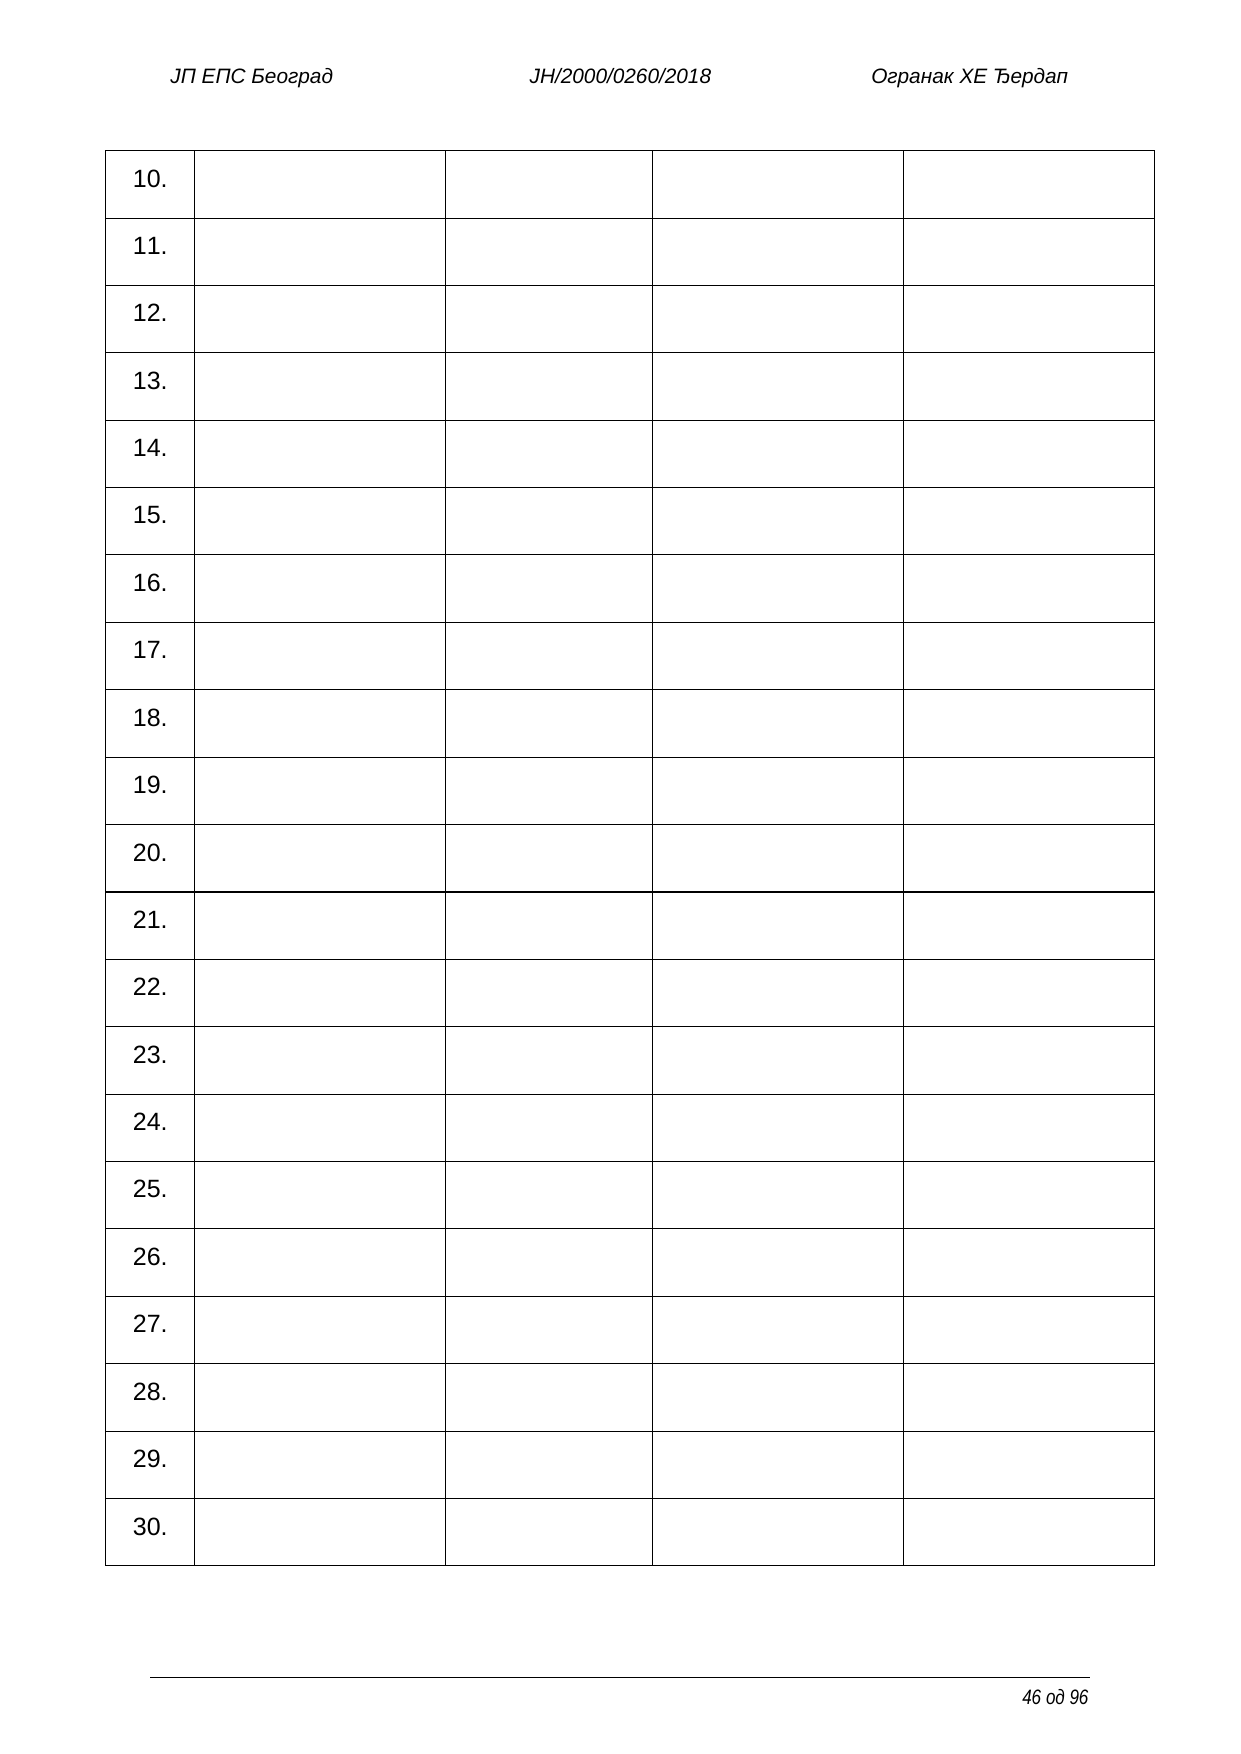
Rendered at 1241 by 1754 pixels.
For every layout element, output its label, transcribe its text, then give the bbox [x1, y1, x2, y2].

table_cell [904, 555, 1154, 622]
table_cell [446, 960, 652, 1026]
table_cell 24. [106, 1095, 194, 1161]
table_cell [904, 960, 1154, 1026]
table_cell [653, 1229, 903, 1296]
table_cell [195, 758, 445, 824]
table_cell [653, 219, 903, 285]
table_cell [653, 623, 903, 689]
table_cell 15. [106, 488, 194, 554]
table_cell [195, 1364, 445, 1431]
table_cell [195, 1432, 445, 1498]
table_cell [446, 1027, 652, 1093]
table_cell [904, 1095, 1154, 1161]
table_cell 19. [106, 758, 194, 824]
table_cell [653, 555, 903, 622]
table_cell [195, 623, 445, 689]
table_cell [446, 286, 652, 352]
table_cell [653, 1027, 903, 1093]
table_cell 27. [106, 1297, 194, 1363]
table_cell [446, 151, 652, 217]
table_cell [446, 893, 652, 959]
table_cell [653, 151, 903, 217]
table_cell 22. [106, 960, 194, 1026]
table_cell [446, 758, 652, 824]
table_cell [904, 758, 1154, 824]
table_cell [446, 219, 652, 285]
table_cell [446, 1095, 652, 1161]
table_cell [195, 1499, 445, 1565]
table_cell [446, 1229, 652, 1296]
table_cell [195, 893, 445, 959]
table_cell 23. [106, 1027, 194, 1093]
table_cell [653, 1364, 903, 1431]
table_cell [904, 1432, 1154, 1498]
table_cell [446, 555, 652, 622]
table_cell [446, 1364, 652, 1431]
table_cell [653, 690, 903, 757]
table_cell [653, 1095, 903, 1161]
table_cell [446, 1162, 652, 1228]
table_cell [195, 286, 445, 352]
table_cell [195, 421, 445, 487]
table_cell [653, 825, 903, 891]
table_cell [446, 421, 652, 487]
table_cell [446, 690, 652, 757]
table_cell [653, 1162, 903, 1228]
table_cell [195, 353, 445, 419]
table_cell [195, 219, 445, 285]
table_cell 14. [106, 421, 194, 487]
table_cell [446, 825, 652, 891]
table_cell [195, 1027, 445, 1093]
table_cell [904, 488, 1154, 554]
table_cell [195, 488, 445, 554]
table_cell [446, 1499, 652, 1565]
table_cell 29. [106, 1432, 194, 1498]
table_cell [195, 690, 445, 757]
table_cell [904, 623, 1154, 689]
table_cell 13. [106, 353, 194, 419]
table_cell [446, 623, 652, 689]
table_cell [904, 1297, 1154, 1363]
table_cell [653, 1499, 903, 1565]
table_cell [195, 825, 445, 891]
table_cell [904, 353, 1154, 419]
table_cell [904, 1229, 1154, 1296]
table_cell 21. [106, 893, 194, 959]
table_cell [904, 421, 1154, 487]
table_cell 17. [106, 623, 194, 689]
table_cell [904, 1364, 1154, 1431]
table_cell [904, 1162, 1154, 1228]
table_cell [195, 1162, 445, 1228]
table_cell [904, 690, 1154, 757]
table_cell 28. [106, 1364, 194, 1431]
table_cell [446, 353, 652, 419]
table_cell [653, 421, 903, 487]
table_cell [195, 1095, 445, 1161]
table_cell 16. [106, 555, 194, 622]
table_cell [653, 1432, 903, 1498]
table_cell [904, 1499, 1154, 1565]
table_cell [195, 1229, 445, 1296]
table_cell [904, 151, 1154, 217]
table_cell [195, 555, 445, 622]
table_cell [446, 488, 652, 554]
table_cell [653, 353, 903, 419]
table_cell 10. [106, 151, 194, 217]
table_cell 18. [106, 690, 194, 757]
table_cell [446, 1297, 652, 1363]
table_cell 12. [106, 286, 194, 352]
table_cell [653, 960, 903, 1026]
table_cell [653, 286, 903, 352]
table_cell [904, 286, 1154, 352]
table_cell [904, 1027, 1154, 1093]
table_cell [904, 893, 1154, 959]
table_cell [653, 488, 903, 554]
table_cell [653, 1297, 903, 1363]
table_cell [195, 960, 445, 1026]
table_cell [904, 825, 1154, 891]
table_cell [653, 758, 903, 824]
table_cell [653, 893, 903, 959]
table_cell 30. [106, 1499, 194, 1565]
table_cell 20. [106, 825, 194, 891]
table_cell 25. [106, 1162, 194, 1228]
table_cell 26. [106, 1229, 194, 1296]
table_cell [446, 1432, 652, 1498]
table_cell 11. [106, 219, 194, 285]
table_cell [904, 219, 1154, 285]
table_cell [195, 1297, 445, 1363]
table_cell [195, 151, 445, 217]
